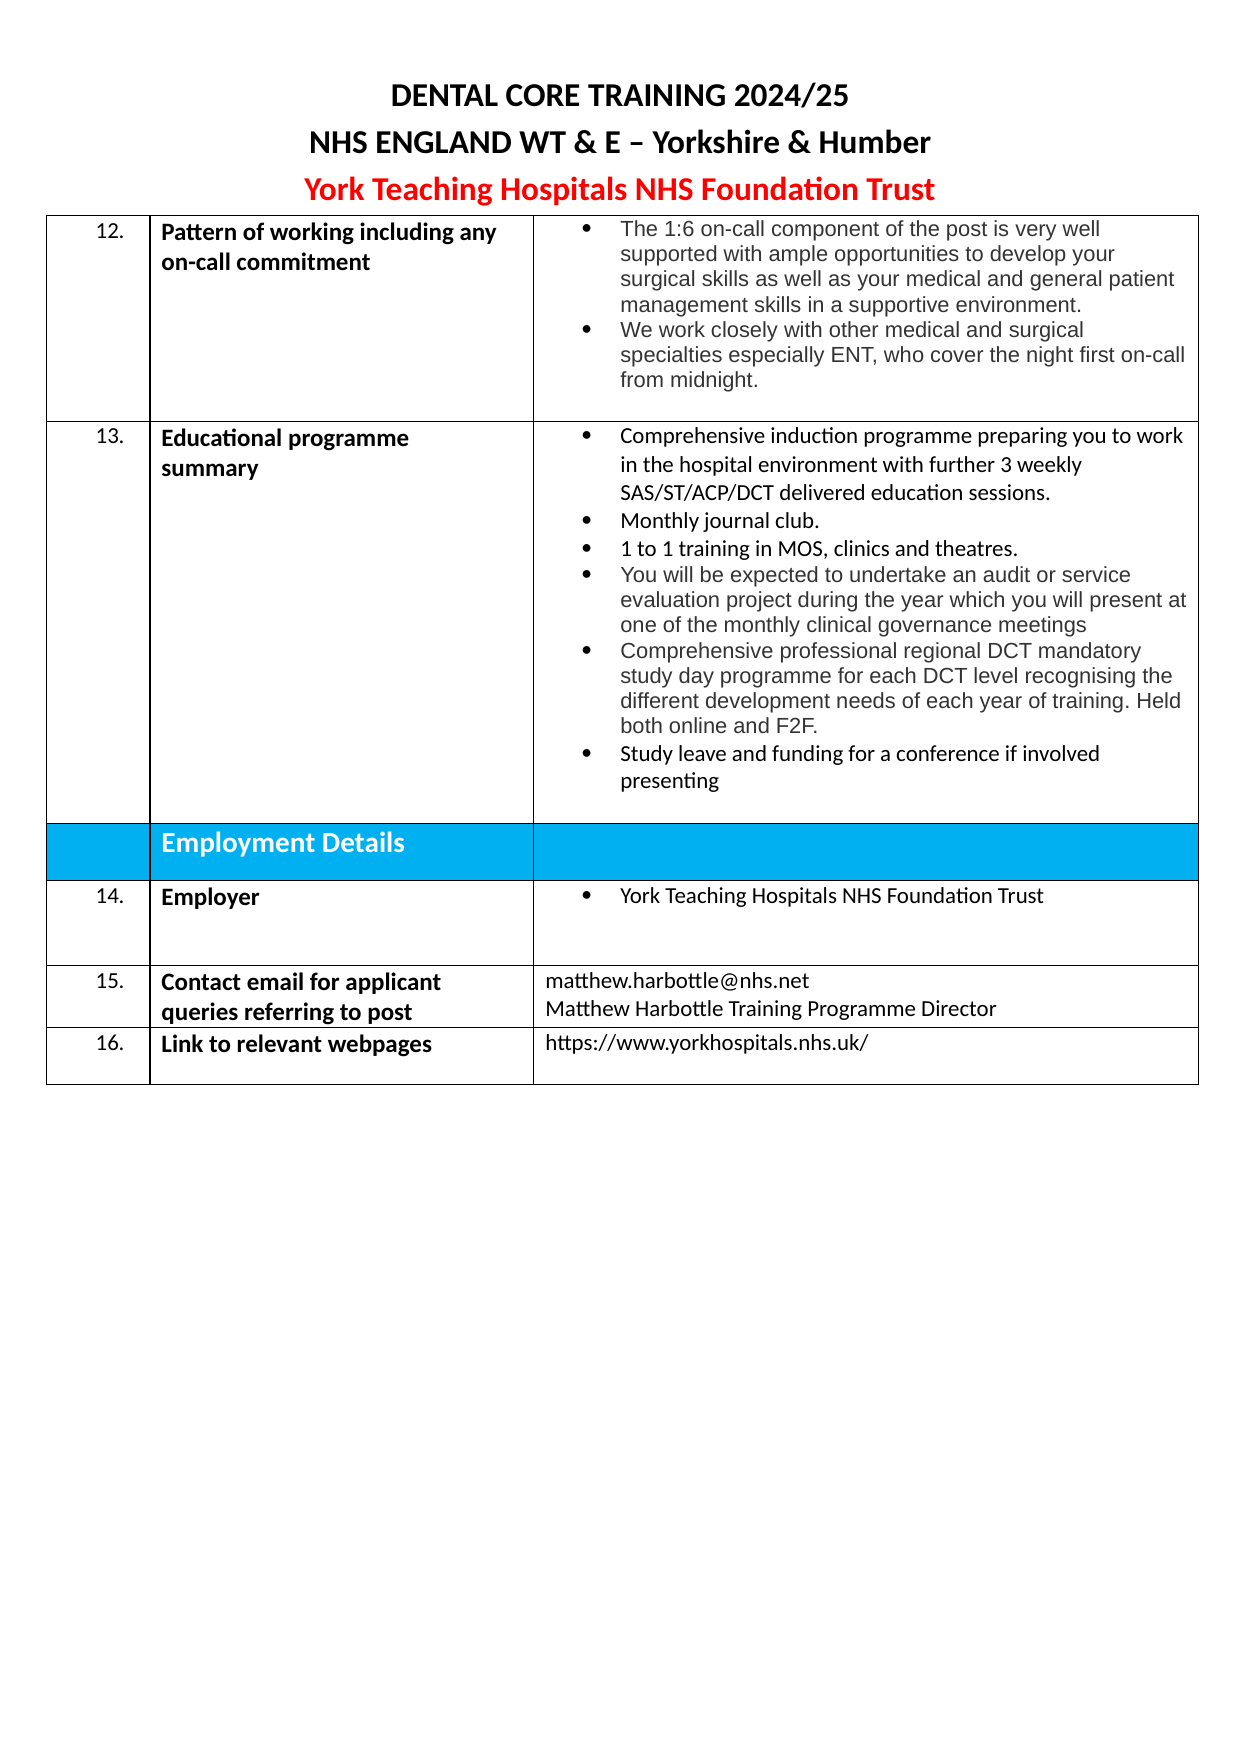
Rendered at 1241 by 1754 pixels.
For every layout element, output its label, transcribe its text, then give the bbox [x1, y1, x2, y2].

table_cell [47, 1028, 149, 1084]
table_cell Contact email for applicant queries referring to post [151, 966, 533, 1027]
table_cell [47, 824, 149, 880]
table_cell [47, 881, 149, 965]
table_cell Link to relevant webpages [151, 1028, 533, 1084]
table_cell Educational programme summary [151, 422, 533, 823]
table_cell The 1:6 on-call component of the post is very well supported with ample opportunities to develop your surgical skills as well as your medical and general patient management skills in a supportive environment. We work closely with other medical and surgical specialties especially ENT, who cover the night first on-call from midnight. [534, 216, 1198, 421]
table_cell Employer [151, 881, 533, 965]
table_cell Comprehensive induction programme preparing you to work in the hospital environment with further 3 weekly SAS/ST/ACP/DCT delivered education sessions. Monthly journal club. 1 to 1 training in MOS, clinics and theatres. You will be expected to undertake an audit or service evaluation project during the year which you will present at one of the monthly clinical governance meetings Comprehensive professional regional DCT mandatory study day programme for each DCT level recognising the different development needs of each year of training. Held both online and F2F. Study leave and funding for a conference if involved presenting [534, 422, 1198, 823]
table_cell matthew.harbottle@nhs.net Matthew Harbottle Training Programme Director [534, 966, 1198, 1027]
table_cell Pattern of working including any on-call commitment [151, 216, 533, 421]
table_cell https://www.yorkhospitals.nhs.uk/ [534, 1028, 1198, 1084]
table_cell York Teaching Hospitals NHS Foundation Trust [534, 881, 1198, 965]
table_cell [534, 824, 1198, 880]
table_cell Employment Details [151, 824, 533, 880]
table_cell [47, 966, 149, 1027]
table_cell [47, 216, 149, 421]
table_cell [47, 422, 149, 823]
